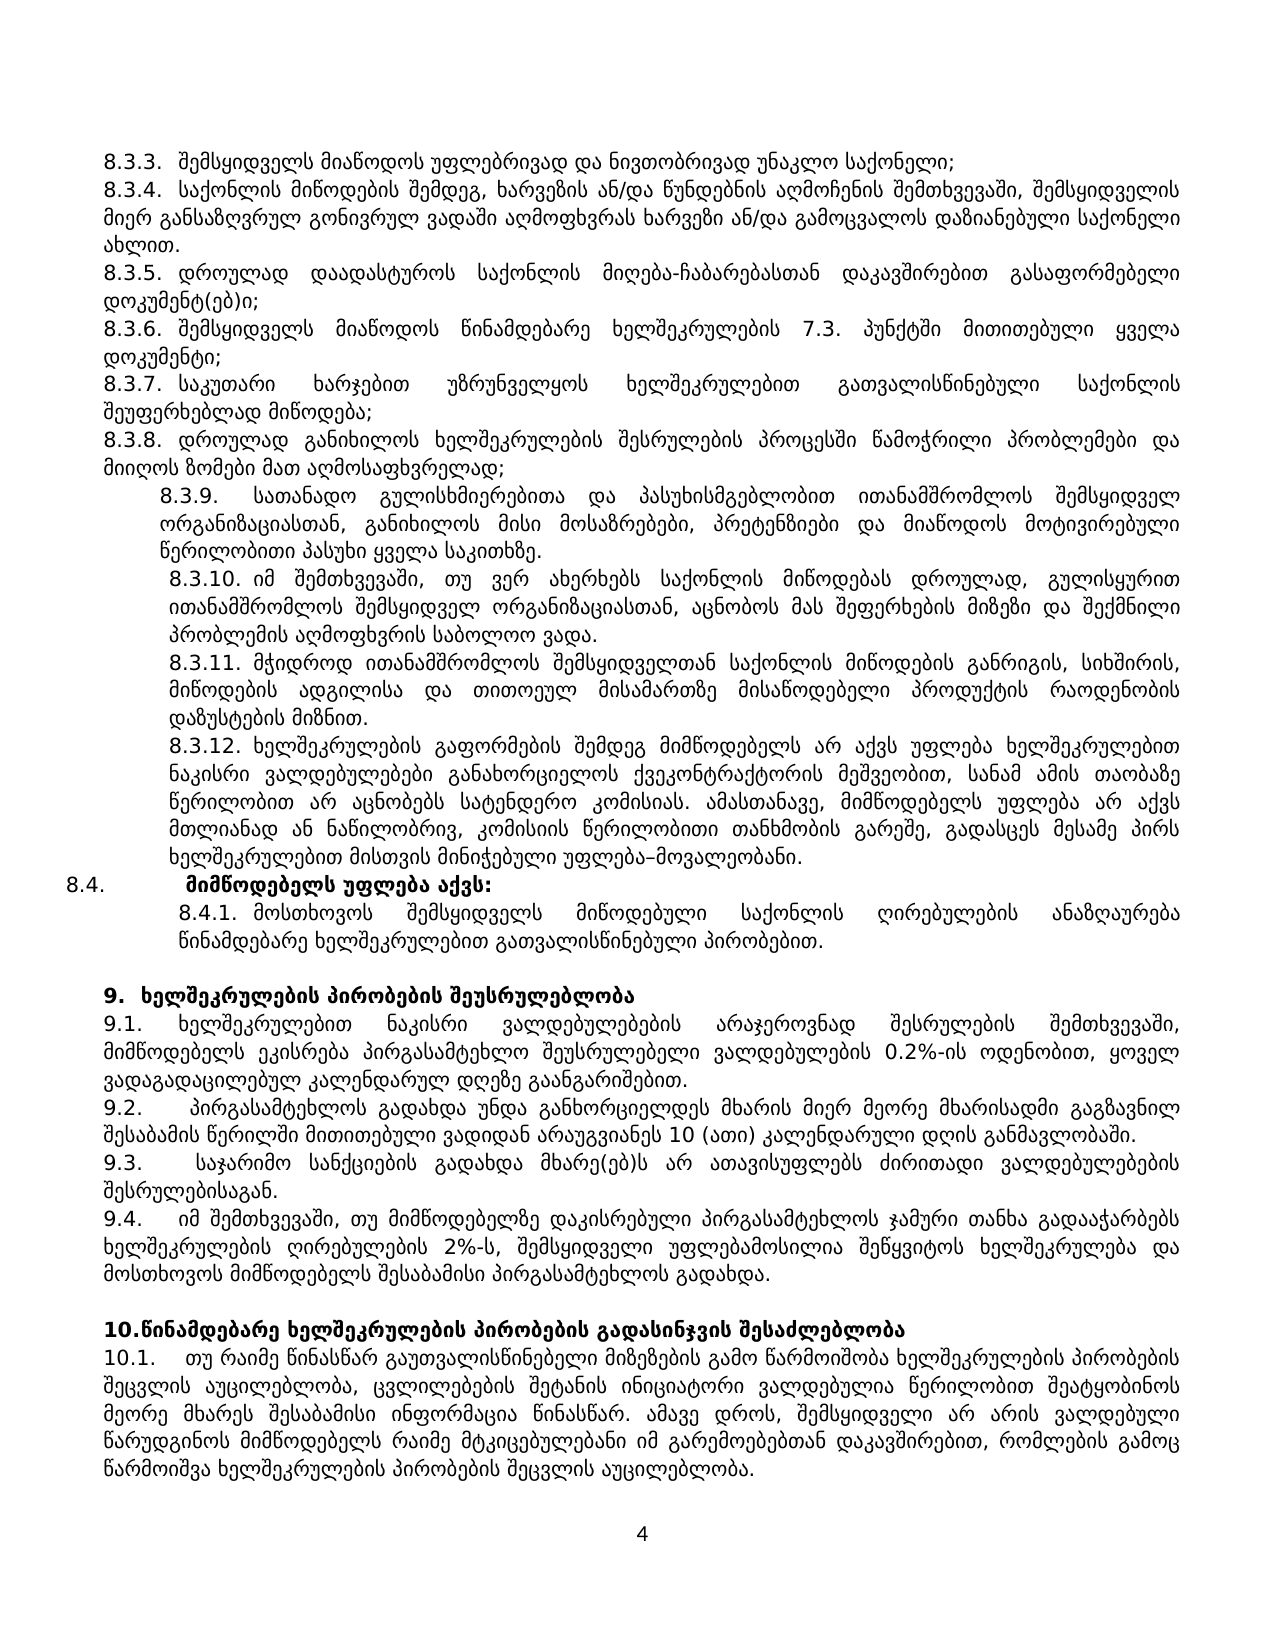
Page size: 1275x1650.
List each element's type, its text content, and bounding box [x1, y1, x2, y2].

list თუ რაიმე წინასწარ გაუთვალისწინებელი მიზეზების გამო წარმოიშობა ხელშეკრულების პირობების შეცვლის აუცილებლობა, ცვლილებების შეტანის ინიციატორი ვალდებულია წერილობით შეატყობინოს მეორე მხარეს შესაბამისი ინფორმაცია წინასწარ. ამავე დროს, შემსყიდველი არ არის ვალდებული წარუდგინოს მიმწოდებელს რაიმე მტკიცებულებანი იმ გარემოებებთან დაკავშირებით, რომლების გამოც წარმოიშვა ხელშეკრულების პირობების შეცვლის აუცილებლობა. [103, 1346, 1181, 1481]
list დროულად განიხილოს ხელშეკრულების შესრულების პროცესში წამოჭრილი პრობლემები და მიიღოს ზომები მათ აღმოსაფხვრელად; [103, 428, 1181, 480]
list ხელშეკრულების პირობების შეუსრულებლობა [103, 984, 1181, 1009]
list შემსყიდველს მიაწოდოს უფლებრივად და ნივთობრივად უნაკლო საქონელი; [103, 150, 1181, 174]
list ხელშეკრულების გაფორმების შემდეგ მიმწოდებელს არ აქვს უფლება ხელშეკრულებით ნაკისრი ვალდებულებები განახორციელოს ქვეკონტრაქტორის მეშვეობით, სანამ ამის თაობაზე წერილობით არ აცნობებს სატენდერო კომისიას. ამასთანავე, მიმწოდებელს უფლება არ აქვს მთლიანად ან ნაწილობრივ, კომისიის წერილობითი თანხმობის გარეშე, გადასცეს მესამე პირს ხელშეკრულებით მისთვის მინიჭებული უფლება–მოვალეობანი. [169, 734, 1181, 869]
list ხელშეკრულებით ნაკისრი ვალდებულებების არაჯეროვნად შესრულების შემთხვევაში, მიმწოდებელს ეკისრება პირგასამტეხლო შეუსრულებელი ვალდებულების 0.2%-ის ოდენობით, ყოველ ვადაგადაცილებულ კალენდარულ დღეზე გაანგარიშებით. [103, 1012, 1181, 1092]
list საჯარიმო სანქციების გადახდა მხარე(ებ)ს არ ათავისუფლებს ძირითადი ვალდებულებების შესრულებისაგან. [103, 1151, 1181, 1203]
list წინამდებარე ხელშეკრულების პირობების გადასინჯვის შესაძლებლობა [103, 1318, 1181, 1342]
list საქონლის მიწოდების შემდეგ, ხარვეზის ან/და წუნდებნის აღმოჩენის შემთხვევაში, შემსყიდველის მიერ განსაზღვრულ გონივრულ ვადაში აღმოფხვრას ხარვეზი ან/და გამოცვალოს დაზიანებული საქონელი ახლით. [103, 178, 1181, 258]
list მჭიდროდ ითანამშრომლოს შემსყიდველთან საქონლის მიწოდების განრიგის, სიხშირის, მიწოდების ადგილისა და თითოეულ მისამართზე მისაწოდებელი პროდუქტის რაოდენობის დაზუსტების მიზნით. [169, 651, 1181, 731]
list დროულად დაადასტუროს საქონლის მიღება-ჩაბარებასთან დაკავშირებით გასაფორმებელი დოკუმენტ(ებ)ი; [103, 261, 1181, 313]
list შემსყიდველს მიაწოდოს წინამდებარე ხელშეკრულების 7.3. პუნქტში მითითებული ყველა დოკუმენტი; [103, 317, 1181, 369]
list საკუთარი ხარჯებით უზრუნველყოს ხელშეკრულებით გათვალისწინებული საქონლის შეუფერხებლად მიწოდება; [103, 372, 1181, 424]
list სათანადო გულისხმიერებითა და პასუხისმგებლობით ითანამშრომლოს შემსყიდველ ორგანიზაციასთან, განიხილოს მისი მოსაზრებები, პრეტენზიები და მიაწოდოს მოტივირებული წერილობითი პასუხი ყველა საკითხზე. [159, 484, 1181, 564]
list მიმწოდებელს უფლება აქვს: [66, 873, 1181, 897]
list იმ შემთხვევაში, თუ მიმწოდებელზე დაკისრებული პირგასამტეხლოს ჯამური თანხა გადააჭარბებს ხელშეკრულების ღირებულების 2%-ს, შემსყიდველი უფლებამოსილია შეწყვიტოს ხელშეკრულება და მოსთხოვოს მიმწოდებელს შესაბამისი პირგასამტეხლოს გადახდა. [103, 1207, 1181, 1287]
list იმ შემთხვევაში, თუ ვერ ახერხებს საქონლის მიწოდებას დროულად, გულისყურით ითანამშრომლოს შემსყიდველ ორგანიზაციასთან, აცნობოს მას შეფერხების მიზეზი და შექმნილი პრობლემის აღმოფხვრის საბოლოო ვადა. [169, 567, 1181, 647]
list მოსთხოვოს შემსყიდველს მიწოდებული საქონლის ღირებულების ანაზღაურება წინამდებარე ხელშეკრულებით გათვალისწინებული პირობებით. [178, 901, 1181, 953]
list პირგასამტეხლოს გადახდა უნდა განხორციელდეს მხარის მიერ მეორე მხარისადმი გაგზავნილ შესაბამის წერილში მითითებული ვადიდან არაუგვიანეს 10 (ათი) კალენდარული დღის განმავლობაში. [103, 1096, 1181, 1148]
